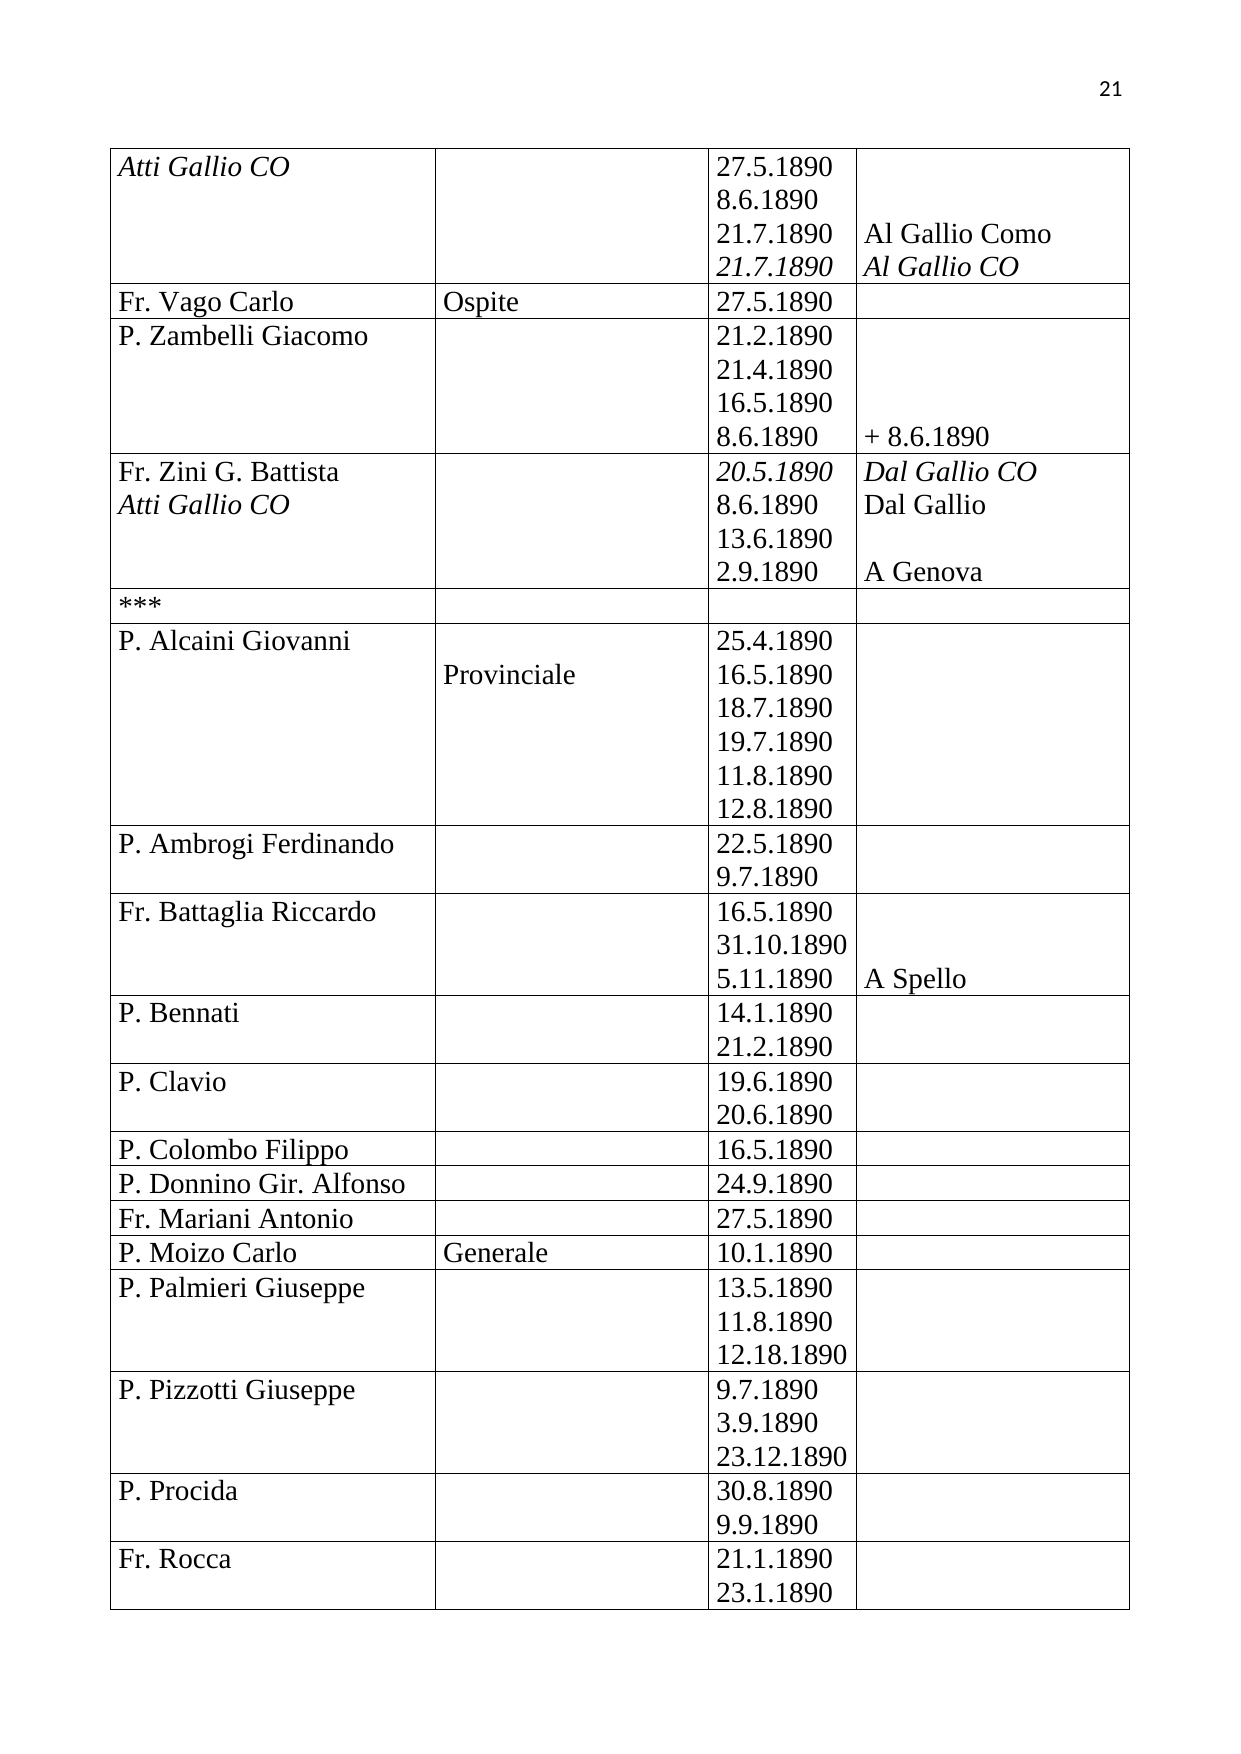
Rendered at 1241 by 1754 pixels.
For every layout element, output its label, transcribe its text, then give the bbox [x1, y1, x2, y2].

table_cell [857, 1236, 1129, 1269]
table_cell [857, 1166, 1129, 1200]
table_cell [436, 826, 708, 893]
table_cell [857, 624, 1129, 825]
table_cell [436, 1132, 708, 1165]
table_cell 24.9.1890 [709, 1166, 856, 1200]
table_cell 25.4.1890 16.5.1890 18.7.1890 19.7.1890 11.8.1890 12.8.1890 [709, 624, 856, 825]
table_cell [857, 1064, 1129, 1131]
table_cell 19.6.1890 20.6.1890 [709, 1064, 856, 1131]
table_cell [857, 1542, 1129, 1609]
table_cell Generale [436, 1236, 708, 1269]
table_cell P. Donnino Gir. Alfonso [111, 1166, 435, 1200]
table_cell [857, 826, 1129, 893]
table_cell + 8.6.1890 [857, 319, 1129, 453]
table_cell 13.5.1890 11.8.1890 12.18.1890 [709, 1270, 856, 1371]
table_cell [436, 1064, 708, 1131]
table_cell P. Pizzotti Giuseppe [111, 1372, 435, 1472]
table_cell 20.5.1890 8.6.1890 13.6.1890 2.9.1890 [709, 454, 856, 588]
table_cell Ospite [436, 284, 708, 317]
table_cell [857, 1372, 1129, 1472]
table_cell [436, 1542, 708, 1609]
table_cell Dal Gallio CO Dal Gallio A Genova [857, 454, 1129, 588]
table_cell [857, 149, 1129, 283]
table_cell *** [111, 589, 435, 622]
table_cell A Spello [857, 894, 1129, 994]
table_cell Fr. Zini G. Battista Atti Gallio CO [111, 454, 435, 588]
table_cell P. Procida [111, 1474, 435, 1541]
table_cell P. Palmieri Giuseppe [111, 1270, 435, 1371]
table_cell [111, 149, 435, 283]
table_cell Fr. Vago Carlo [111, 284, 435, 317]
table_cell [436, 1201, 708, 1234]
table_cell 16.5.1890 [709, 1132, 856, 1165]
table_cell [857, 1132, 1129, 1165]
table_cell P. Alcaini Giovanni [111, 624, 435, 825]
table_cell [857, 996, 1129, 1063]
table_cell P. Bennati [111, 996, 435, 1063]
table_cell 10.1.1890 [709, 1236, 856, 1269]
table_cell P. Ambrogi Ferdinando [111, 826, 435, 893]
table_cell [436, 454, 708, 588]
table_cell P. Colombo Filippo [111, 1132, 435, 1165]
table_cell 14.1.1890 21.2.1890 [709, 996, 856, 1063]
table_cell 27.5.1890 [709, 284, 856, 317]
table_cell P. Clavio [111, 1064, 435, 1131]
table_cell [436, 1270, 708, 1371]
table_cell P. Zambelli Giacomo [111, 319, 435, 453]
table_cell 9.7.1890 3.9.1890 23.12.1890 [709, 1372, 856, 1472]
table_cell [709, 149, 856, 283]
table_cell 21.1.1890 23.1.1890 [709, 1542, 856, 1609]
table_cell 27.5.1890 [709, 1201, 856, 1234]
table_cell Fr. Rocca [111, 1542, 435, 1609]
table_cell [857, 1474, 1129, 1541]
table_cell [436, 1474, 708, 1541]
table_cell [436, 1372, 708, 1472]
table_cell [436, 149, 708, 283]
table_cell 16.5.1890 31.10.1890 5.11.1890 [709, 894, 856, 994]
table_cell 30.8.1890 9.9.1890 [709, 1474, 856, 1541]
table_cell Fr. Battaglia Riccardo [111, 894, 435, 994]
table_cell [857, 589, 1129, 622]
table_cell [857, 1201, 1129, 1234]
table_cell P. Moizo Carlo [111, 1236, 435, 1269]
table_cell [436, 319, 708, 453]
table_cell [709, 589, 856, 622]
table_cell [436, 894, 708, 994]
table_cell 21.2.1890 21.4.1890 16.5.1890 8.6.1890 [709, 319, 856, 453]
table_cell [436, 1166, 708, 1200]
table_cell Fr. Mariani Antonio [111, 1201, 435, 1234]
table_cell Provinciale [436, 624, 708, 825]
table_cell [857, 1270, 1129, 1371]
table_cell [436, 996, 708, 1063]
table_cell [436, 589, 708, 622]
table_cell 22.5.1890 9.7.1890 [709, 826, 856, 893]
table_cell [857, 284, 1129, 317]
